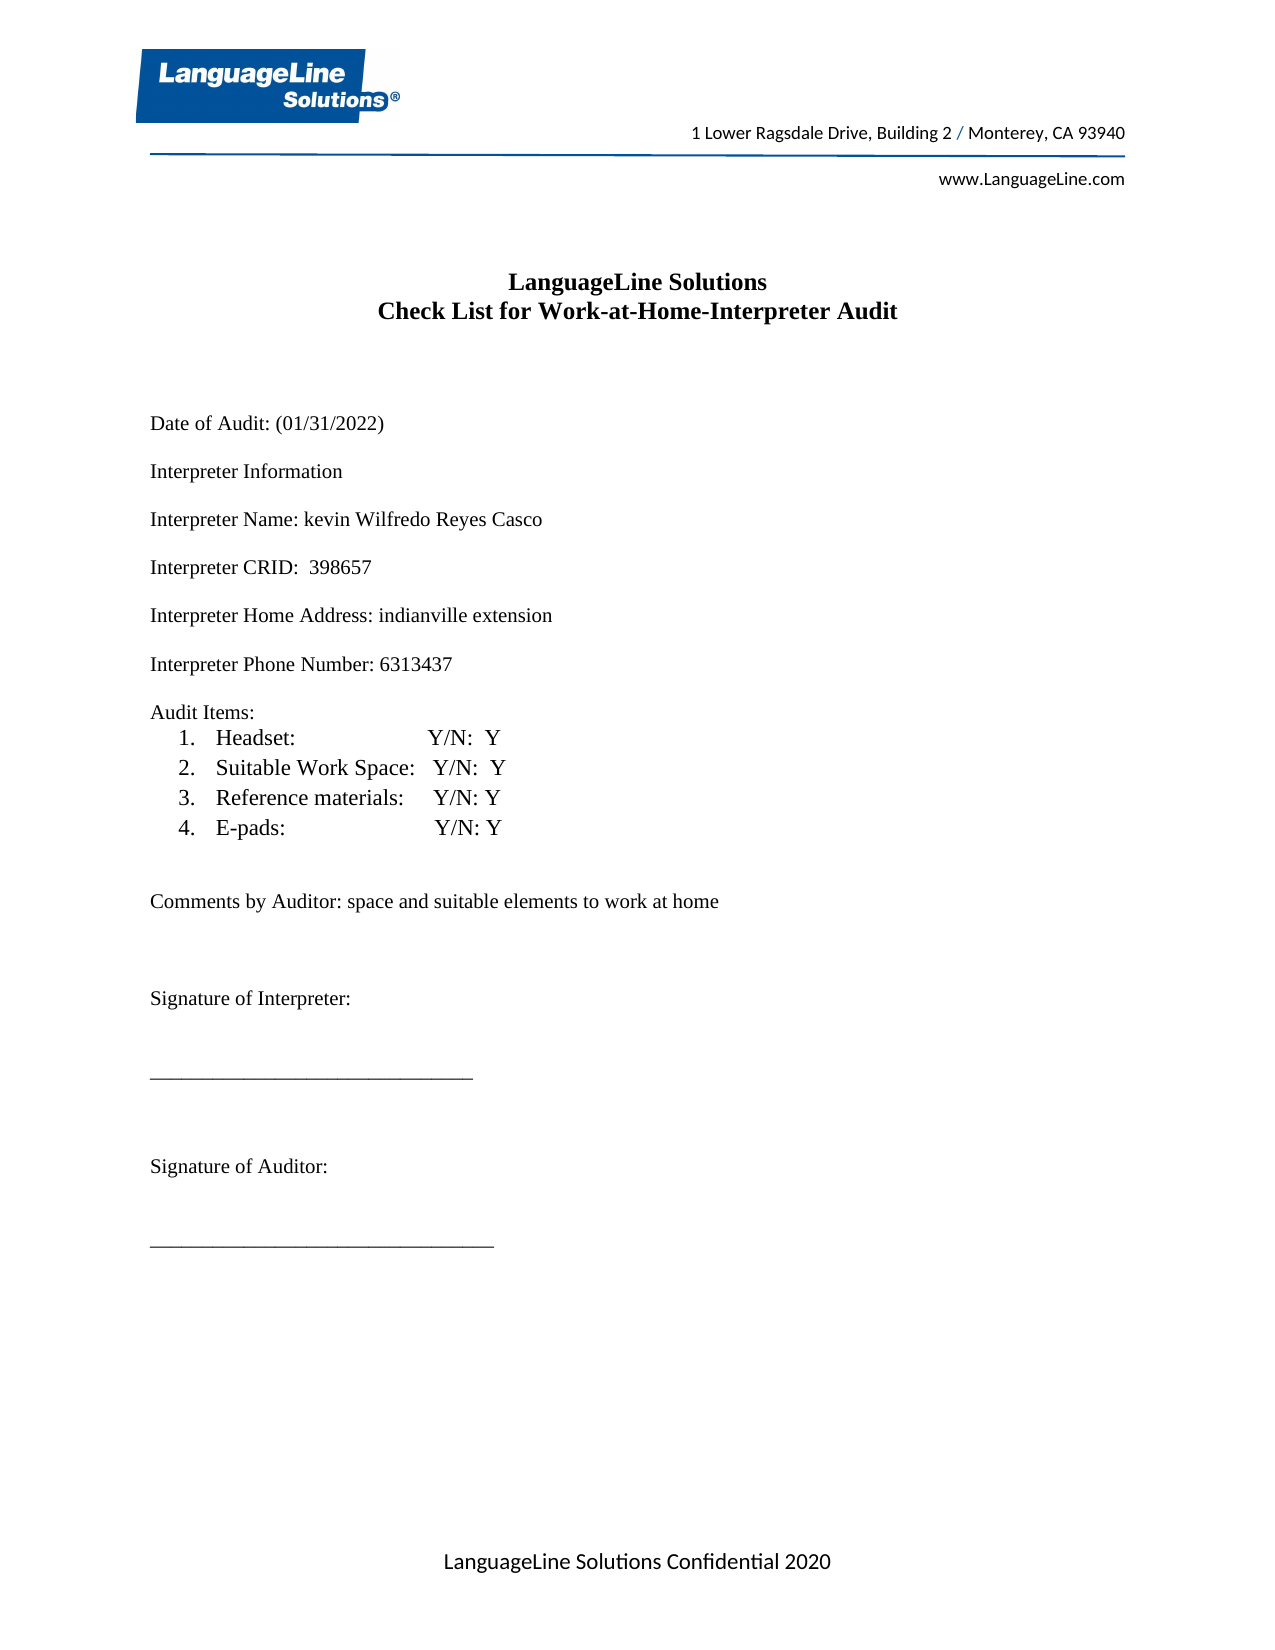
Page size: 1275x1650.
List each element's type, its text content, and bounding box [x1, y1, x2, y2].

text Interpreter Name: kevin Wilfredo Reyes Casco [150, 507, 1125, 531]
text _________________________________ [150, 1226, 1125, 1250]
text Comments by Auditor: space and suitable elements to work at home [150, 889, 1125, 913]
list Reference materials: Y/N: Y [178, 784, 1125, 810]
list E-pads: Y/N: Y [178, 814, 1125, 841]
text _______________________________ [150, 1058, 1125, 1082]
text Interpreter Phone Number: 6313437 [150, 651, 1125, 676]
text Signature of Interpreter: [150, 986, 1125, 1010]
text Audit Items: [150, 699, 1125, 724]
text Interpreter Information [150, 459, 1125, 483]
text Interpreter CRID: 398657 [150, 555, 1125, 579]
text LanguageLine Solutions [150, 267, 1125, 296]
text Date of Audit: (01/31/2022) [150, 411, 1125, 435]
list Headset: Y/N: Y [178, 724, 1125, 750]
text Interpreter Home Address: indianville extension [150, 603, 1125, 627]
picture [135, 49, 400, 123]
text Signature of Auditor: [150, 1154, 1125, 1178]
text Check List for Work-at-Home-Interpreter Audit [150, 296, 1125, 324]
list Suitable Work Space: Y/N: Y [178, 754, 1125, 780]
